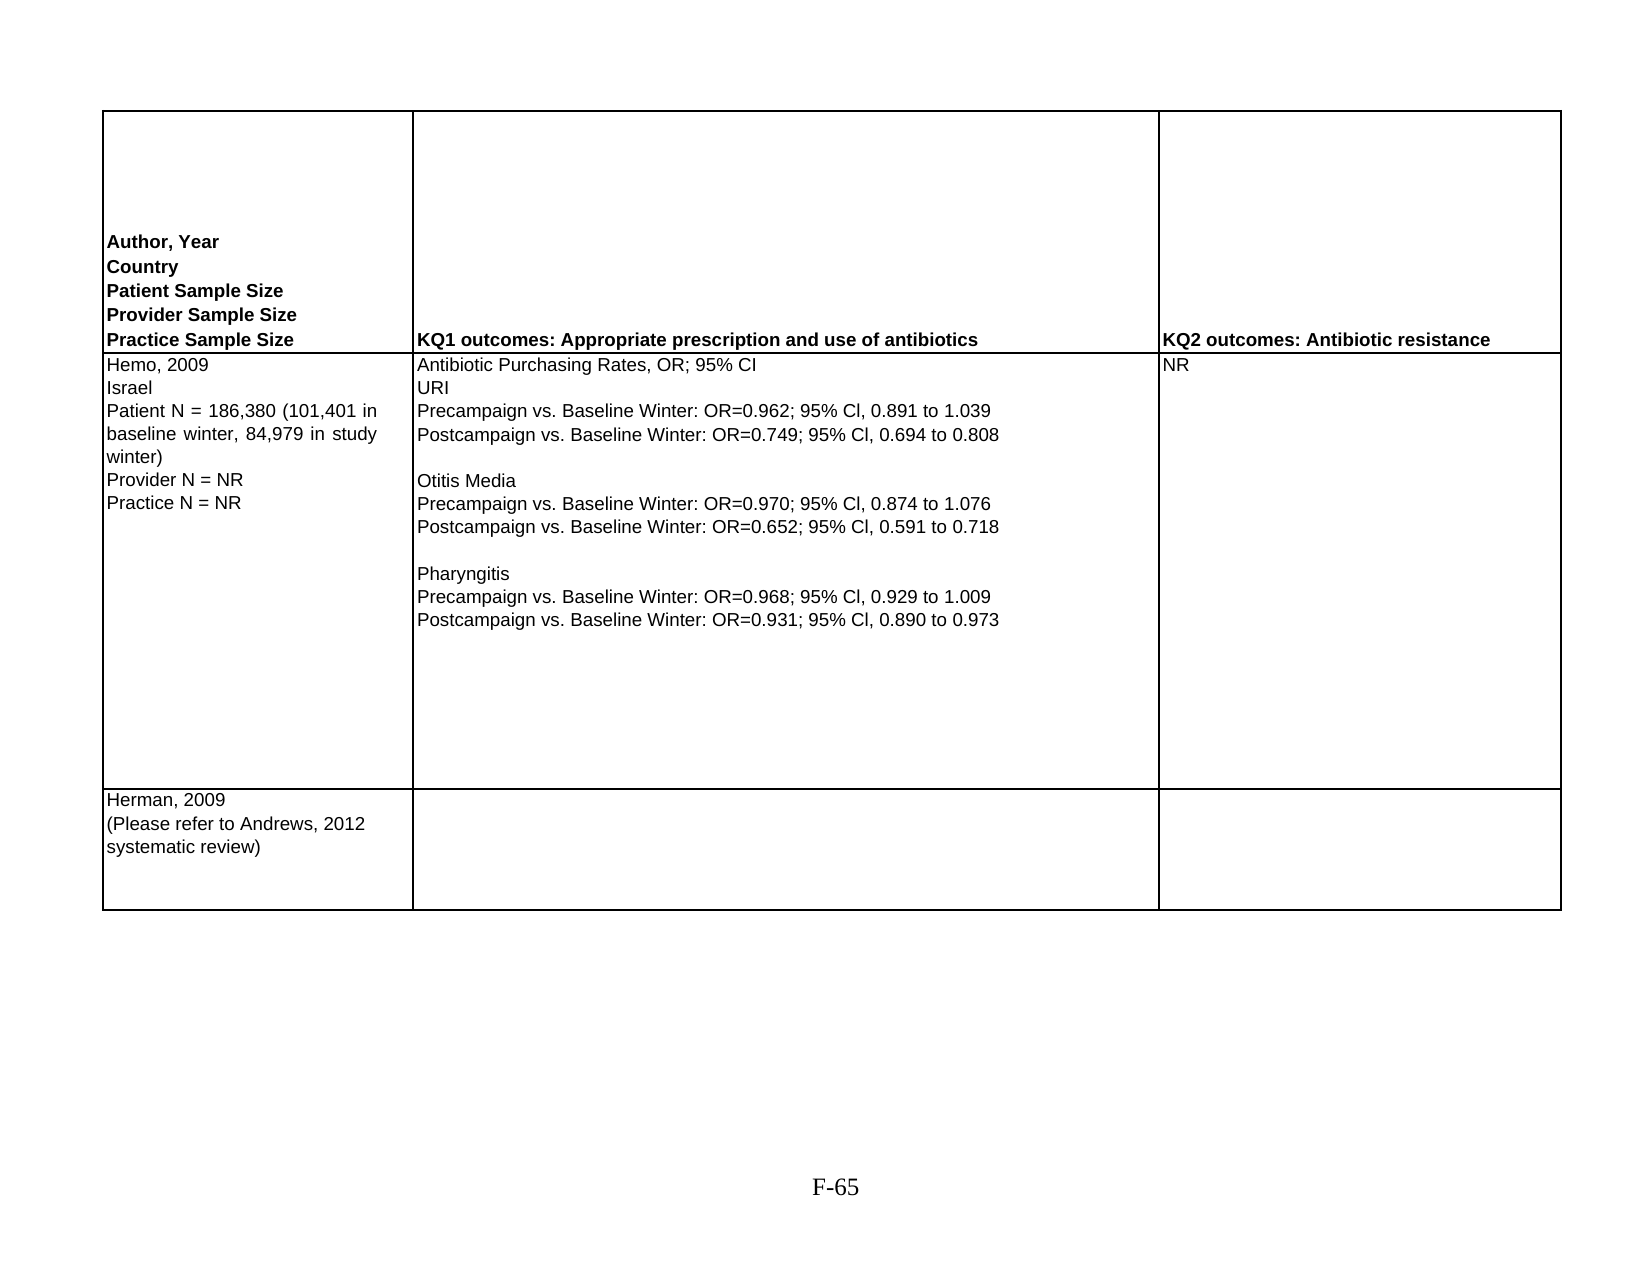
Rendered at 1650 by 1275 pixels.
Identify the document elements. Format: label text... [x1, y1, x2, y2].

table_header KQ2 outcomes: Antibiotic resistance [1160, 112, 1560, 352]
table_cell [414, 790, 1158, 908]
table_cell Hemo, 2009 Israel Patient N = 186,380 (101,401 in baseline winter, 84,979 in study winter) Provider N = NR Practice N = NR [104, 354, 412, 787]
table_header KQ1 outcomes: Appropriate prescription and use of antibiotics [414, 112, 1158, 352]
table_header Author, Year Country Patient Sample Size Provider Sample Size Practice Sample Size [104, 112, 412, 352]
table_cell [1160, 790, 1560, 908]
table_cell Antibiotic Purchasing Rates, OR; 95% CI URI Precampaign vs. Baseline Winter: OR=0.962; 95% Cl, 0.891 to 1.039 Postcampaign vs. Baseline Winter: OR=0.749; 95% Cl, 0.694 to 0.808 Otitis Media Precampaign vs. Baseline Winter: OR=0.970; 95% Cl, 0.874 to 1.076 Postcampaign vs. Baseline Winter: OR=0.652; 95% Cl, 0.591 to 0.718 Pharyngitis Precampaign vs. Baseline Winter: OR=0.968; 95% Cl, 0.929 to 1.009 Postcampaign vs. Baseline Winter: OR=0.931; 95% Cl, 0.890 to 0.973 [414, 354, 1158, 787]
table_cell NR [1160, 354, 1560, 787]
table_cell Herman, 2009 (Please refer to Andrews, 2012 systematic review) [104, 790, 412, 908]
